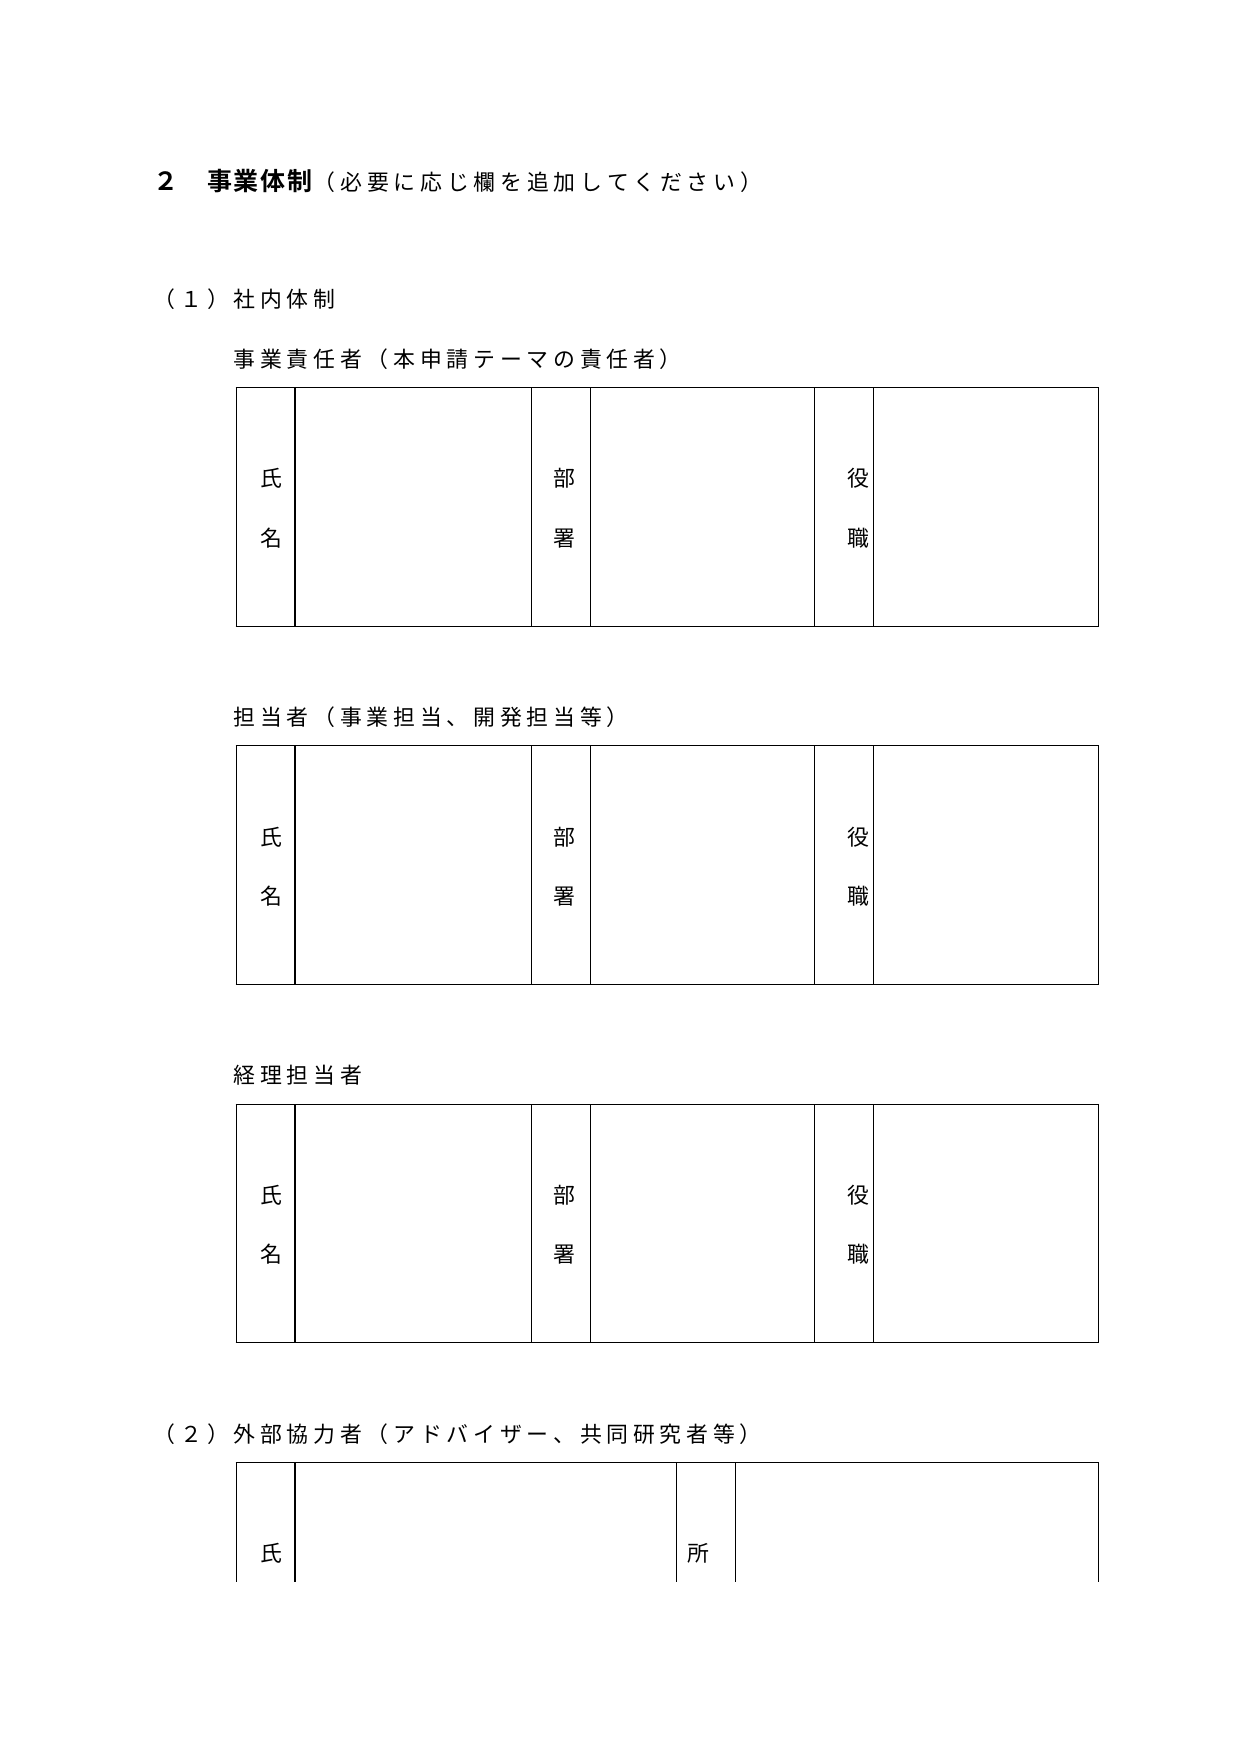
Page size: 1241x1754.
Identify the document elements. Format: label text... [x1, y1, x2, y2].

table_header 氏名 [237, 746, 294, 984]
table_header 役職 [815, 388, 873, 626]
text 担当者（事業担当、開発担当等） [153, 686, 1087, 745]
text ２ 事業体制（必要に応じ欄を追加してください） [153, 149, 1087, 209]
text （１）社内体制 [153, 268, 1087, 328]
table_header [591, 746, 814, 984]
text 事業責任者（本申請テーマの責任者） [153, 328, 1087, 387]
text 経理担当者 [153, 1044, 1087, 1104]
table_header 部署 [532, 746, 590, 984]
table_header [591, 388, 814, 626]
table_header [296, 1463, 676, 1582]
table_header 部署 [532, 1105, 590, 1342]
table_header 氏名 [237, 1463, 294, 1582]
table_header 役職 [815, 1105, 873, 1342]
text （２）外部協力者（アドバイザー、共同研究者等） [153, 1403, 1087, 1462]
table_header [591, 1105, 814, 1342]
table_header [874, 746, 1098, 984]
table_header [874, 388, 1098, 626]
table_header 役職 [815, 746, 873, 984]
table_header 氏名 [237, 1105, 294, 1342]
table_header [296, 746, 531, 984]
table_header [736, 1463, 1098, 1582]
table_header [296, 388, 531, 626]
table_header [874, 1105, 1098, 1342]
table_header 部署 [532, 388, 590, 626]
table_header 氏名 [237, 388, 294, 626]
table_header [296, 1105, 531, 1342]
table_header 所属 [677, 1463, 735, 1582]
